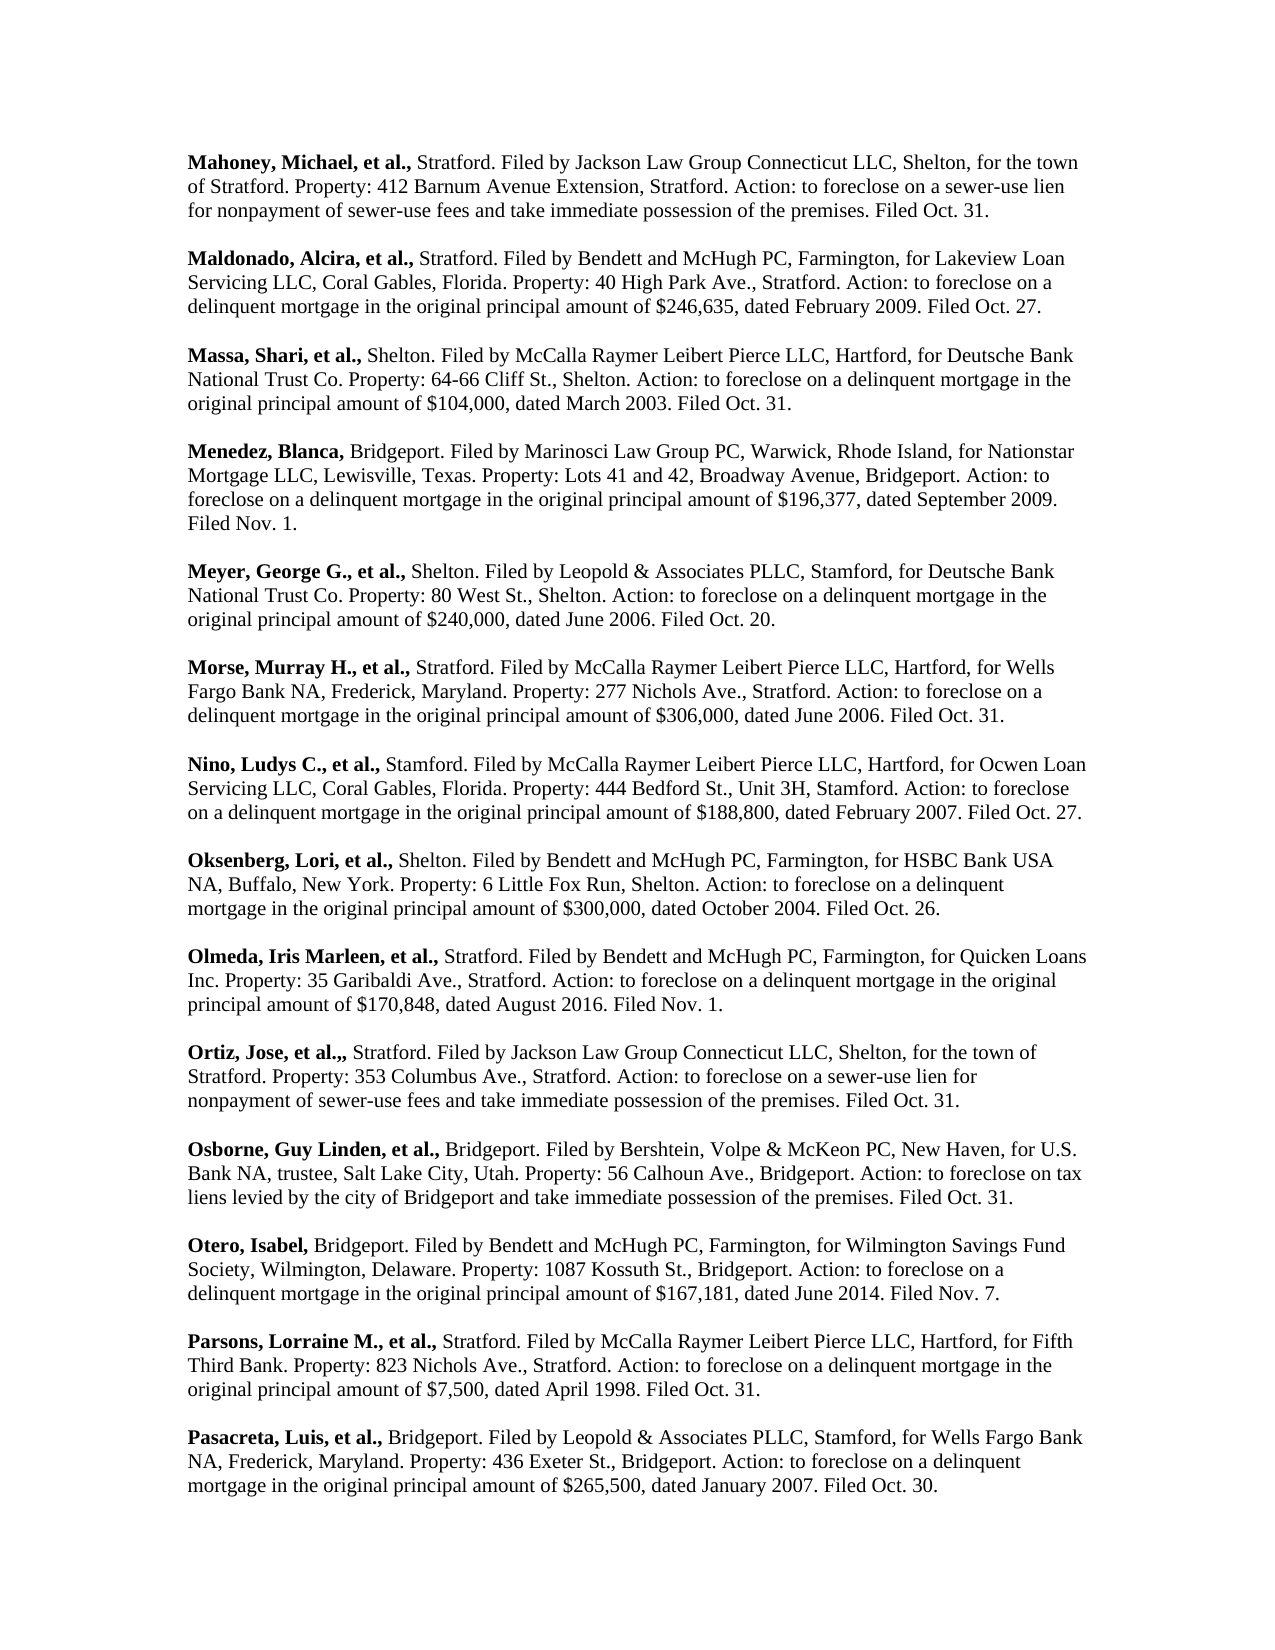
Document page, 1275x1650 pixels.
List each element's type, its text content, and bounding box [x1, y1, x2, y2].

text Pasacreta, Luis, et al., Bridgeport. Filed by Leopold & Associates PLLC, Stamford, for Wells Fargo Bank NA, Frederick, Maryland. Property: 436 Exeter St., Bridgeport. Action: to foreclose on a delinquent mortgage in the original principal amount of $265,500, dated January 2007. Filed Oct. 30. [187, 1425, 1087, 1497]
text Nino, Ludys C., et al., Stamford. Filed by McCalla Raymer Leibert Pierce LLC, Hartford, for Ocwen Loan Servicing LLC, Coral Gables, Florida. Property: 444 Bedford St., Unit 3H, Stamford. Action: to foreclose on a delinquent mortgage in the original principal amount of $188,800, dated February 2007. Filed Oct. 27. [187, 752, 1087, 824]
text Morse, Murray H., et al., Stratford. Filed by McCalla Raymer Leibert Pierce LLC, Hartford, for Wells Fargo Bank NA, Frederick, Maryland. Property: 277 Nichols Ave., Stratford. Action: to foreclose on a delinquent mortgage in the original principal amount of $306,000, dated June 2006. Filed Oct. 31. [187, 655, 1087, 727]
text Parsons, Lorraine M., et al., Stratford. Filed by McCalla Raymer Leibert Pierce LLC, Hartford, for Fifth Third Bank. Property: 823 Nichols Ave., Stratford. Action: to foreclose on a delinquent mortgage in the original principal amount of $7,500, dated April 1998. Filed Oct. 31. [187, 1329, 1087, 1401]
text Meyer, George G., et al., Shelton. Filed by Leopold & Associates PLLC, Stamford, for Deutsche Bank National Trust Co. Property: 80 West St., Shelton. Action: to foreclose on a delinquent mortgage in the original principal amount of $240,000, dated June 2006. Filed Oct. 20. [187, 559, 1087, 631]
text Mahoney, Michael, et al., Stratford. Filed by Jackson Law Group Connecticut LLC, Shelton, for the town of Stratford. Property: 412 Barnum Avenue Extension, Stratford. Action: to foreclose on a sewer-use lien for nonpayment of sewer-use fees and take immediate possession of the premises. Filed Oct. 31. [187, 150, 1087, 222]
text Massa, Shari, et al., Shelton. Filed by McCalla Raymer Leibert Pierce LLC, Hartford, for Deutsche Bank National Trust Co. Property: 64-66 Cliff St., Shelton. Action: to foreclose on a delinquent mortgage in the original principal amount of $104,000, dated March 2003. Filed Oct. 31. [187, 342, 1087, 415]
text Osborne, Guy Linden, et al., Bridgeport. Filed by Bershtein, Volpe & McKeon PC, New Haven, for U.S. Bank NA, trustee, Salt Lake City, Utah. Property: 56 Calhoun Ave., Bridgeport. Action: to foreclose on tax liens levied by the city of Bridgeport and take immediate possession of the premises. Filed Oct. 31. [187, 1137, 1087, 1209]
text Olmeda, Iris Marleen, et al., Stratford. Filed by Bendett and McHugh PC, Farmington, for Quicken Loans Inc. Property: 35 Garibaldi Ave., Stratford. Action: to foreclose on a delinquent mortgage in the original principal amount of $170,848, dated August 2016. Filed Nov. 1. [187, 944, 1087, 1016]
text Menedez, Blanca, Bridgeport. Filed by Marinosci Law Group PC, Warwick, Rhode Island, for Nationstar Mortgage LLC, Lewisville, Texas. Property: Lots 41 and 42, Broadway Avenue, Bridgeport. Action: to foreclose on a delinquent mortgage in the original principal amount of $196,377, dated September 2009. Filed Nov. 1. [187, 439, 1087, 535]
text Ortiz, Jose, et al.,, Stratford. Filed by Jackson Law Group Connecticut LLC, Shelton, for the town of Stratford. Property: 353 Columbus Ave., Stratford. Action: to foreclose on a sewer-use lien for [187, 1040, 1087, 1088]
text Oksenberg, Lori, et al., Shelton. Filed by Bendett and McHugh PC, Farmington, for HSBC Bank USA NA, Buffalo, New York. Property: 6 Little Fox Run, Shelton. Action: to foreclose on a delinquent mortgage in the original principal amount of $300,000, dated October 2004. Filed Oct. 26. [187, 848, 1087, 920]
text Maldonado, Alcira, et al., Stratford. Filed by Bendett and McHugh PC, Farmington, for Lakeview Loan Servicing LLC, Coral Gables, Florida. Property: 40 High Park Ave., Stratford. Action: to foreclose on a delinquent mortgage in the original principal amount of $246,635, dated February 2009. Filed Oct. 27. [187, 246, 1087, 318]
text Otero, Isabel, Bridgeport. Filed by Bendett and McHugh PC, Farmington, for Wilmington Savings Fund Society, Wilmington, Delaware. Property: 1087 Kossuth St., Bridgeport. Action: to foreclose on a delinquent mortgage in the original principal amount of $167,181, dated June 2014. Filed Nov. 7. [187, 1233, 1087, 1305]
text nonpayment of sewer-use fees and take immediate possession of the premises. Filed Oct. 31. [187, 1088, 1087, 1112]
